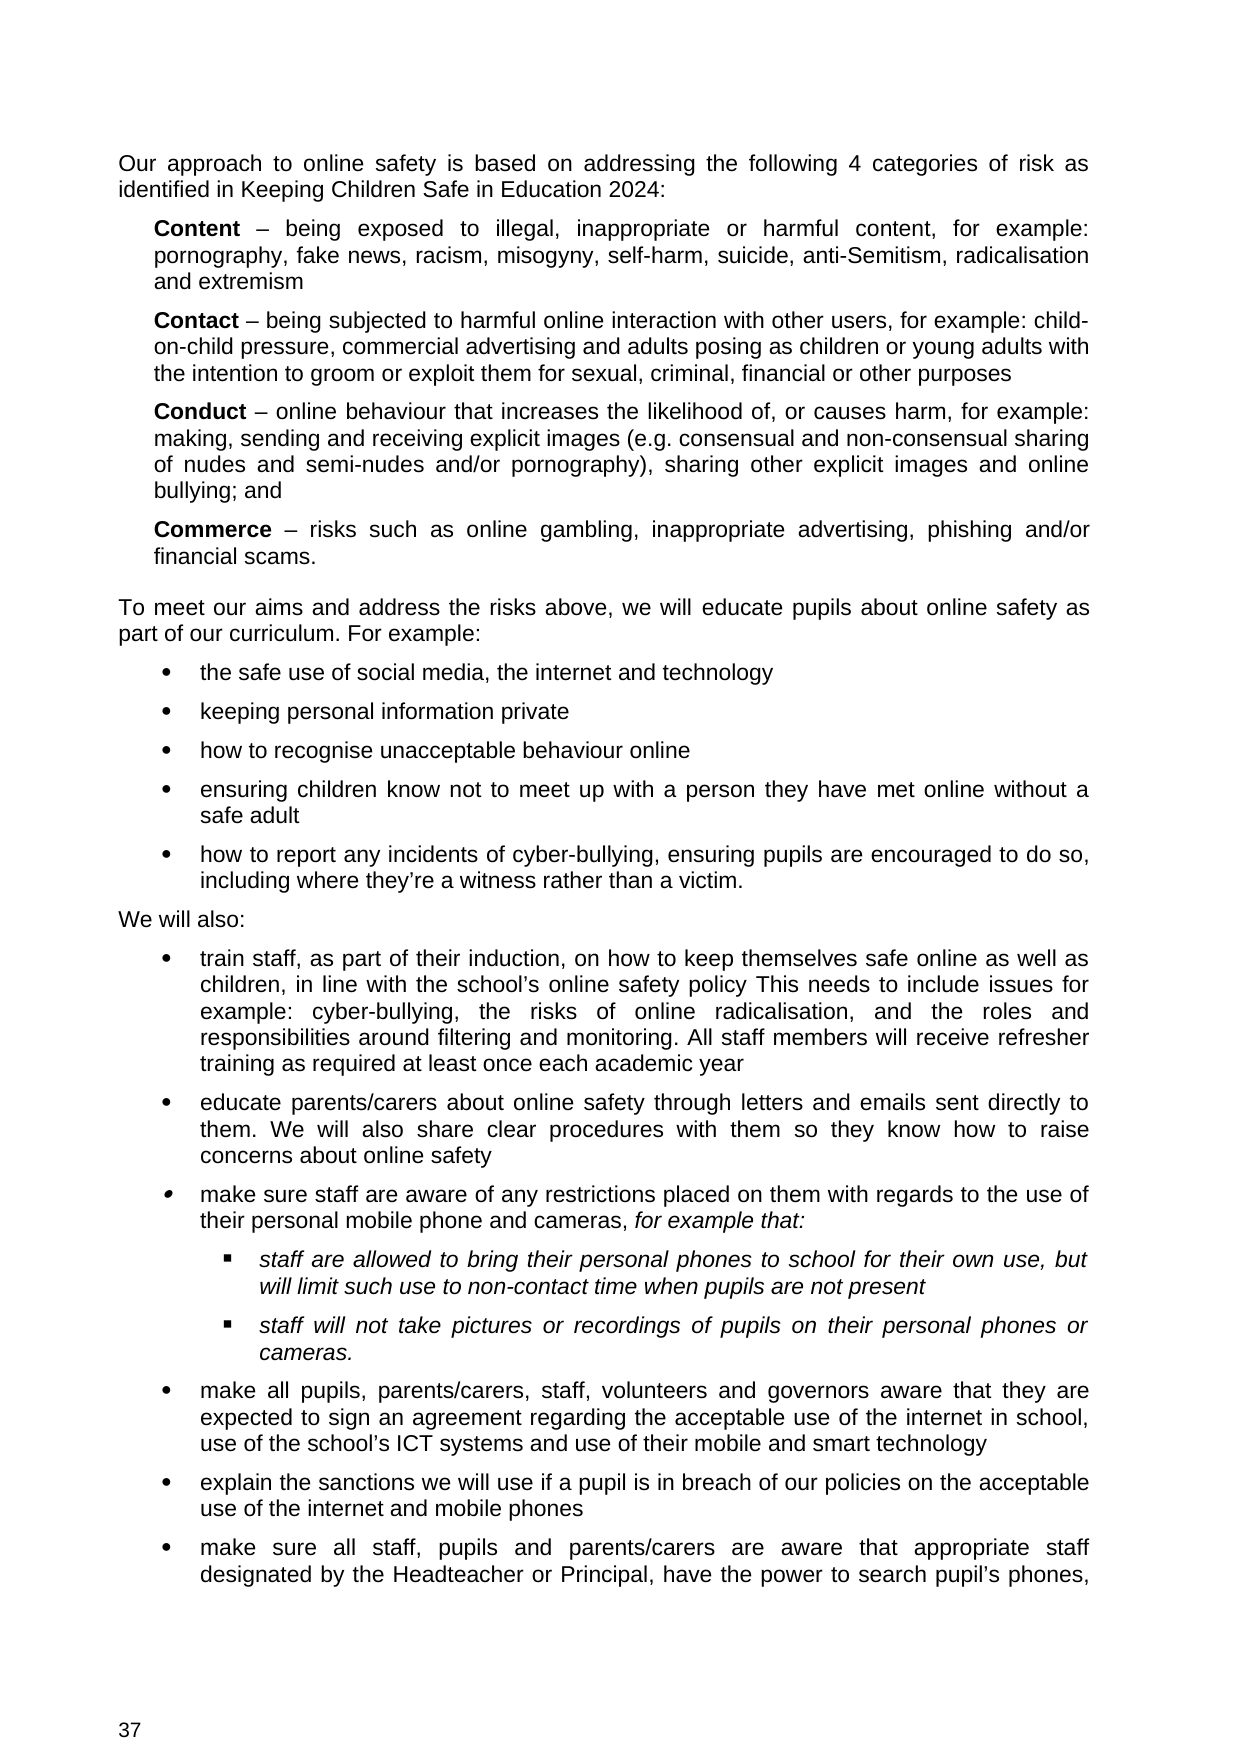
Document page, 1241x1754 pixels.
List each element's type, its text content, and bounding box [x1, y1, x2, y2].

text To meet our aims and address the risks above, we will educate pupils about online safety as part of our curriculum. For example: [118, 594, 1090, 647]
list Content – being exposed to illegal, inappropriate or harmful content, for example: pornography, fake news, racism, misogyny, self-harm, suicide, anti-Semitism, radicalisation and extremism [153, 215, 1090, 294]
text ensuring children know not to meet up with a person they have met online without a safe adult [162, 776, 1090, 828]
text make all pupils, parents/carers, staff, volunteers and governors aware that they are expected to sign an agreement regarding the acceptable use of the internet in school, use of the school’s ICT systems and use of their mobile and smart technology [162, 1377, 1090, 1457]
text keeping personal information private [162, 698, 1090, 724]
text explain the sanctions we will use if a pupil is in breach of our policies on the acceptable use of the internet and mobile phones [162, 1469, 1090, 1522]
text train staff, as part of their induction, on how to keep themselves safe online as well as children, in line with the school’s online safety policy This needs to include issues for example: cyber-bullying, the risks of online radicalisation, and the roles and responsibilities around filtering and monitoring. All staff members will receive refresher training as required at least once each academic year [162, 945, 1090, 1077]
list Contact – being subjected to harmful online interaction with other users, for example: child-on-child pressure, commercial advertising and adults posing as children or young adults with the intention to groom or exploit them for sexual, criminal, financial or other purposes [153, 307, 1090, 386]
list staff will not take pictures or recordings of pupils on their personal phones or cameras. [222, 1312, 1090, 1365]
text Our approach to online safety is based on addressing the following 4 categories of risk as identified in Keeping Children Safe in Education 2024: [118, 150, 1090, 203]
text how to recognise unacceptable behaviour online [162, 737, 1090, 763]
text the safe use of social media, the internet and technology [162, 659, 1090, 686]
text how to report any incidents of cyber-bullying, ensuring pupils are encouraged to do so, including where they’re a witness rather than a victim. [162, 841, 1090, 894]
list We will also: [118, 906, 1090, 932]
text educate parents/carers about online safety through letters and emails sent directly to them. We will also share clear procedures with them so they know how to raise concerns about online safety [162, 1089, 1090, 1168]
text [162, 1534, 1090, 1587]
list staff are allowed to bring their personal phones to school for their own use, but will limit such use to non-contact time when pupils are not present [222, 1246, 1090, 1299]
list Commerce – risks such as online gambling, inappropriate advertising, phishing and/or financial scams. [153, 516, 1090, 569]
text make sure staff are aware of any restrictions placed on them with regards to the use of their personal mobile phone and cameras, for example that: [162, 1181, 1090, 1233]
list Conduct – online behaviour that increases the likelihood of, or causes harm, for example: making, sending and receiving explicit images (e.g. consensual and non-consensual sharing of nudes and semi-nudes and/or pornography), sharing other explicit images and online bullying; and [153, 398, 1090, 504]
